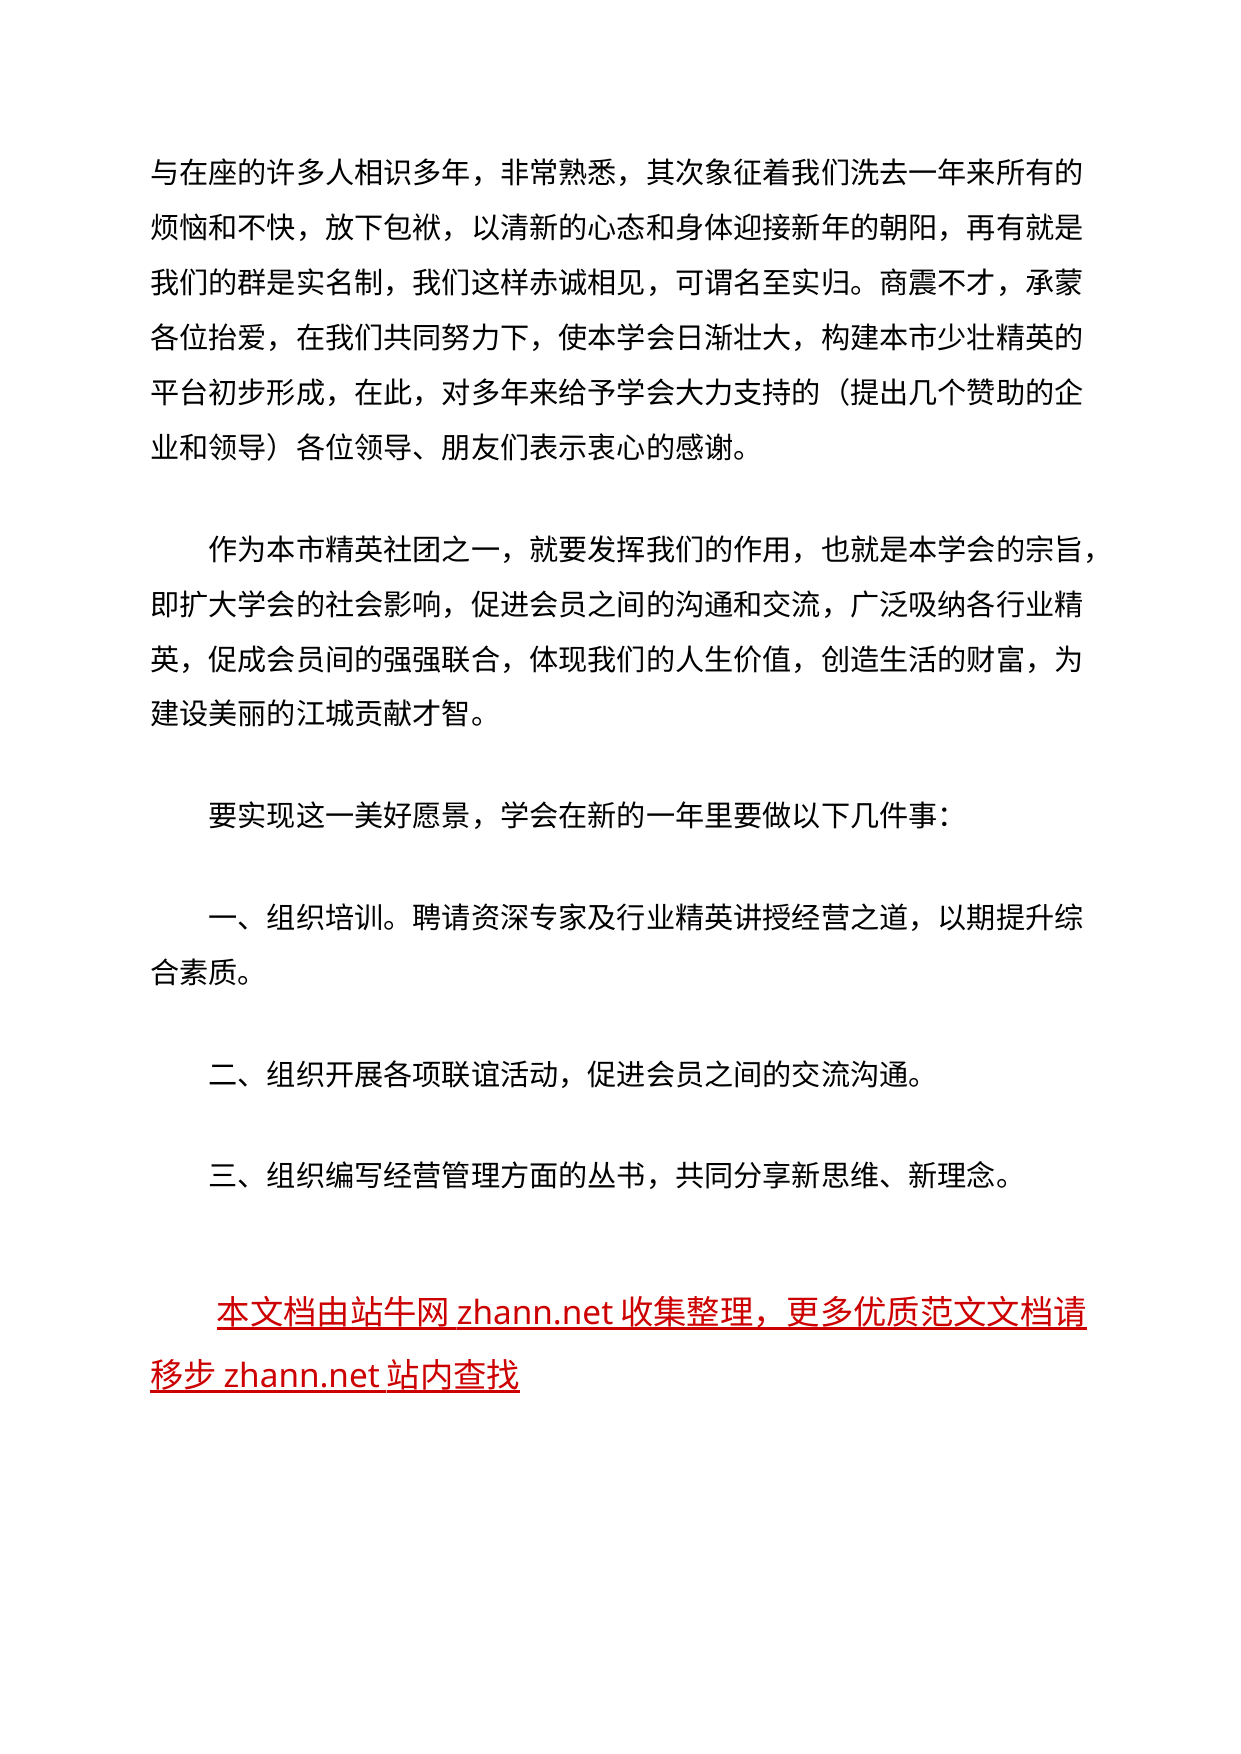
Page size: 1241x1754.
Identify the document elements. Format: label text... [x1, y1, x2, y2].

text 一、组织培训。聘请资深专家及行业精英讲授经营之道，以期提升综合素质。 [150, 894, 1090, 992]
text 作为本市精英社团之一，就要发挥我们的作用，也就是本学会的宗旨，即扩大学会的社会影响，促进会员之间的沟通和交流，广泛吸纳各行业精英，促成会员间的强强联合，体现我们的人生价值，创造生活的财富，为建设美丽的江城贡献才智。 [150, 526, 1090, 733]
text 本文档由站牛网zhann.net收集整理，更多优质范文文档请移步zhann.net站内查找 [150, 1286, 1090, 1397]
text 三、组织编写经营管理方面的丛书，共同分享新思维、新理念。 [150, 1153, 1090, 1195]
text 要实现这一美好愿景，学会在新的一年里要做以下几件事： [150, 793, 1090, 835]
text 二、组织开展各项联谊活动，促进会员之间的交流沟通。 [150, 1051, 1090, 1093]
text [150, 150, 1090, 467]
